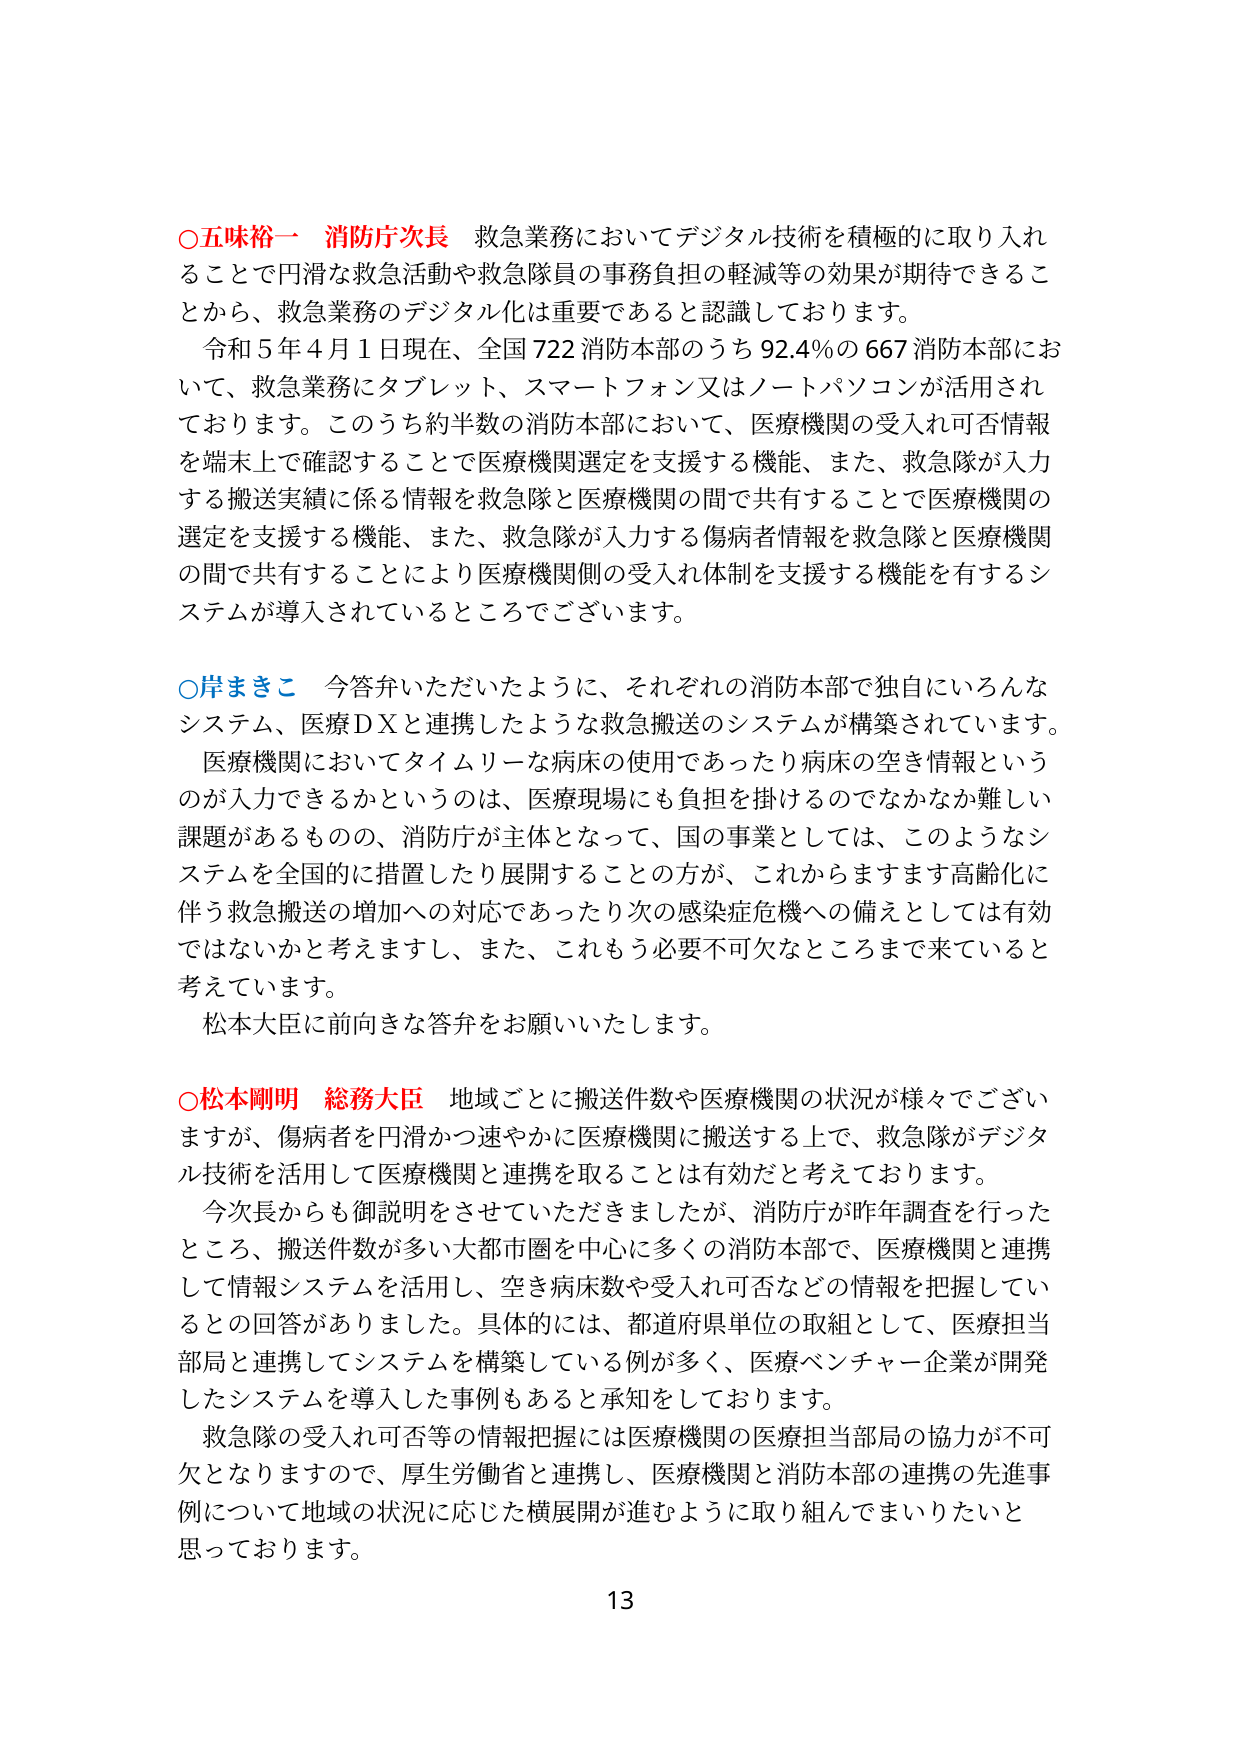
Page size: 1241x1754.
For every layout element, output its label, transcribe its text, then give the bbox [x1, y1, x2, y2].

text ○岸まきこ 今答弁いただいたように、それぞれの消防本部で独自にいろんなシステム、医療ＤＸと連携したような救急搬送のシステムが構築されています。 [177, 667, 1063, 742]
text ○五味裕一 消防庁次長 救急業務においてデジタル技術を積極的に取り入れることで円滑な救急活動や救急隊員の事務負担の軽減等の効果が期待できることから、救急業務のデジタル化は重要であると認識しております。 [177, 217, 1063, 329]
text 救急隊の受入れ可否等の情報把握には医療機関の医療担当部局の協力が不可欠となりますので、厚生労働省と連携し、医療機関と消防本部の連携の先進事例について地域の状況に応じた横展開が進むように取り組んでまいりたいと思っております。 [177, 1417, 1063, 1567]
text 松本大臣に前向きな答弁をお願いいたします。 [177, 1004, 1063, 1042]
text 医療機関においてタイムリーな病床の使用であったり病床の空き情報というのが入力できるかというのは、医療現場にも負担を掛けるのでなかなか難しい課題があるものの、消防庁が主体となって、国の事業としては、このようなシステムを全国的に措置したり展開することの方が、これからますます高齢化に伴う救急搬送の増加への対応であったり次の感染症危機への備えとしては有効ではないかと考えますし、また、これもう必要不可欠なところまで来ていると考えています。 [177, 742, 1063, 1004]
text ○松本剛明 総務大臣 地域ごとに搬送件数や医療機関の状況が様々でございますが、傷病者を円滑かつ速やかに医療機関に搬送する上で、救急隊がデジタル技術を活用して医療機関と連携を取ることは有効だと考えております。 [177, 1079, 1063, 1192]
text 令和５年４月１日現在、全国722消防本部のうち92.4％の667消防本部において、救急業務にタブレット、スマートフォン又はノートパソコンが活用されております。このうち約半数の消防本部において、医療機関の受入れ可否情報を端末上で確認することで医療機関選定を支援する機能、また、救急隊が入力する搬送実績に係る情報を救急隊と医療機関の間で共有することで医療機関の選定を支援する機能、また、救急隊が入力する傷病者情報を救急隊と医療機関の間で共有することにより医療機関側の受入れ体制を支援する機能を有するシステムが導入されているところでございます。 [177, 329, 1063, 629]
text 今次長からも御説明をさせていただきましたが、消防庁が昨年調査を行ったところ、搬送件数が多い大都市圏を中心に多くの消防本部で、医療機関と連携して情報システムを活用し、空き病床数や受入れ可否などの情報を把握しているとの回答がありました。具体的には、都道府県単位の取組として、医療担当部局と連携してシステムを構築している例が多く、医療ベンチャー企業が開発したシステムを導入した事例もあると承知をしております。 [177, 1192, 1063, 1417]
